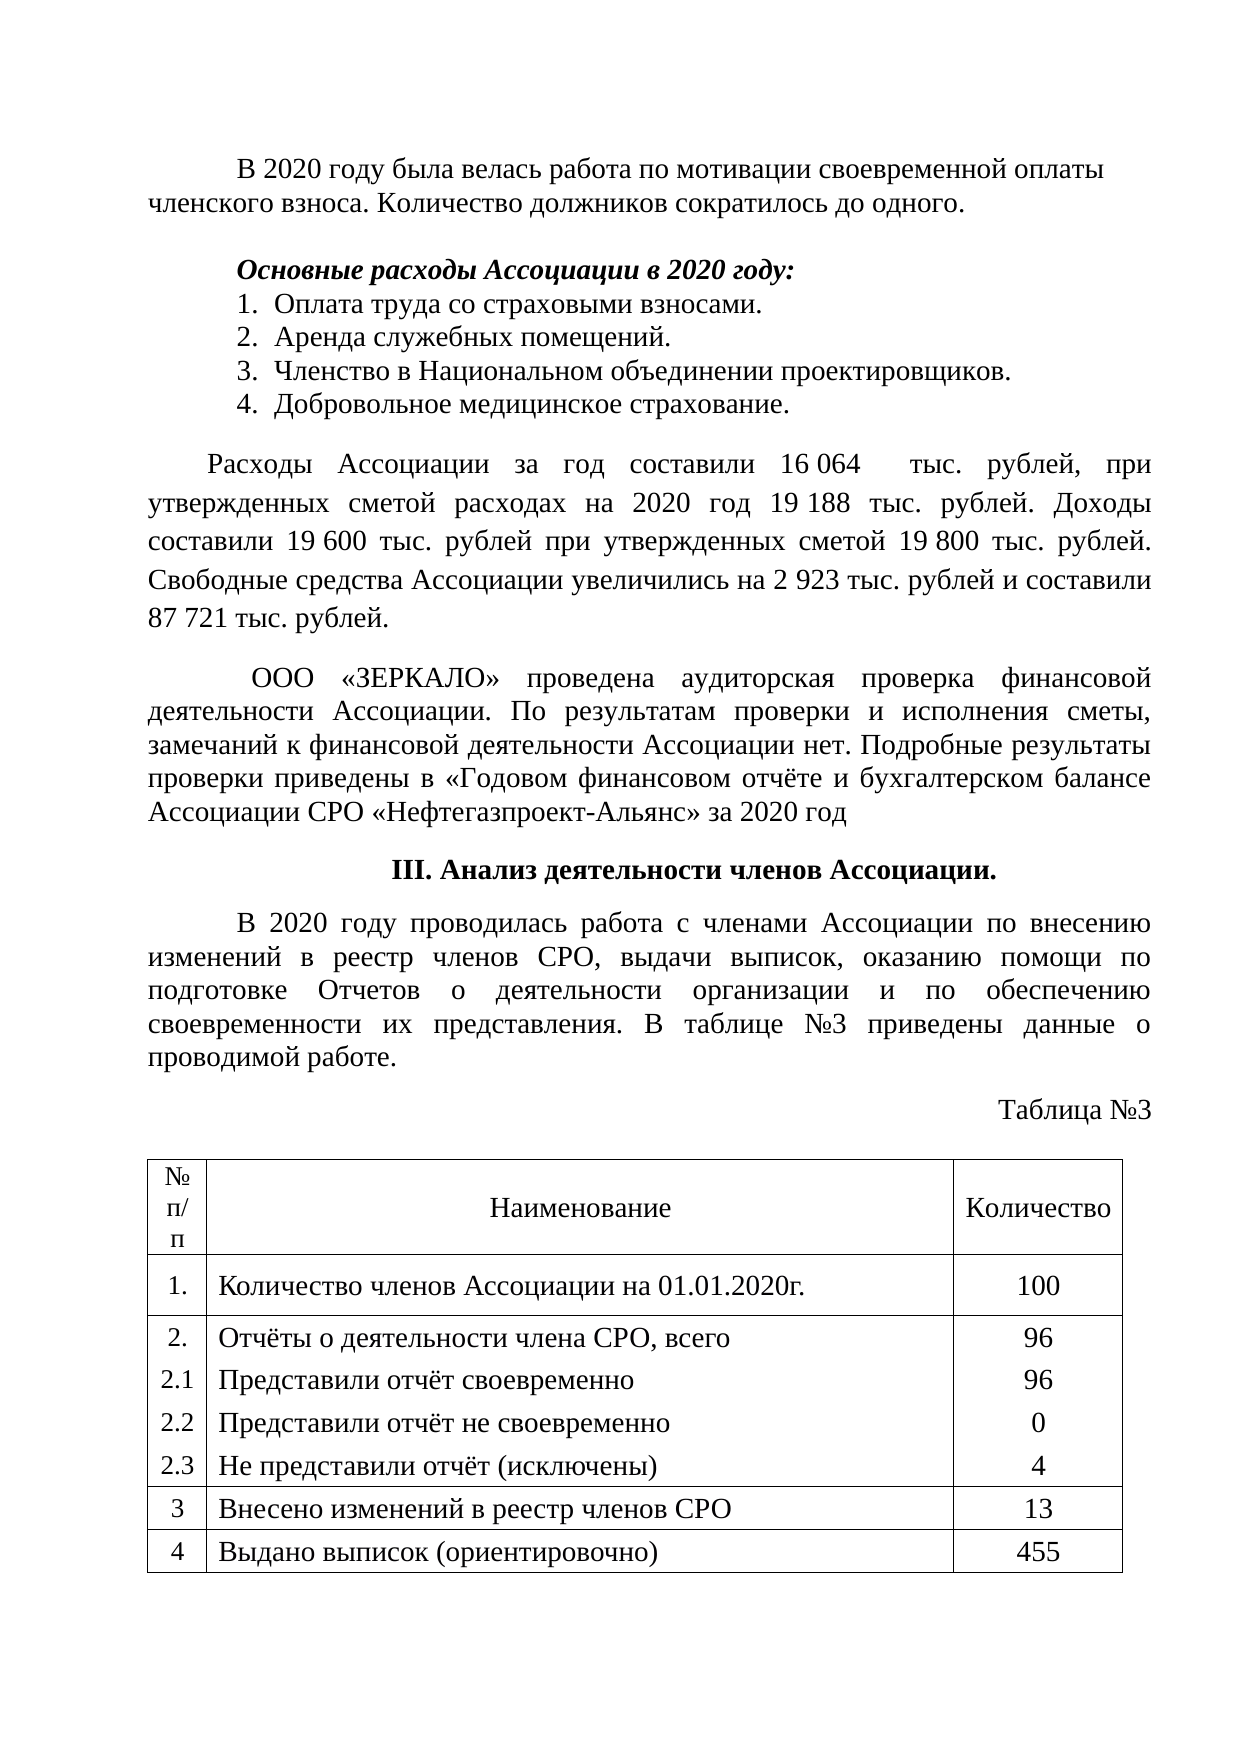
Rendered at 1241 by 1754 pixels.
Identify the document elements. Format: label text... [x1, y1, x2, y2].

table_cell Внесено изменений в реестр членов СРО [207, 1487, 953, 1529]
table_cell 2.3 [148, 1443, 206, 1486]
table_cell Не представили отчёт (исключены) [207, 1443, 953, 1486]
table_cell 2. [148, 1316, 206, 1358]
text Расходы Ассоциации за год составили 16 064 тыс. рублей, при утвержденных сметой расходах на 2020 год 19 188 тыс. рублей. Доходы составили 19 600 тыс. рублей при утвержденных сметой 19 800 тыс. рублей. Свободные средства Ассоциации увеличились на 2 923 тыс. рублей и составили 87 721 тыс. рублей. [148, 446, 1152, 634]
table_cell Выдано выписок (ориентировочно) [207, 1530, 953, 1572]
text Таблица №3 [148, 1092, 1152, 1126]
table_cell 0 [954, 1400, 1122, 1443]
table_cell 13 [954, 1487, 1122, 1529]
table_cell 100 [954, 1255, 1122, 1315]
table_cell 2.1 [148, 1358, 206, 1400]
table_cell 455 [954, 1530, 1122, 1572]
table_header № п/п [148, 1160, 206, 1254]
text ООО «ЗЕРКАЛО» проведена аудиторская проверка финансовой деятельности Ассоциации. По результатам проверки и исполнения сметы, замечаний к финансовой деятельности Ассоциации нет. Подробные результаты проверки приведены в «Годовом финансовом отчёте и бухгалтерском балансе Ассоциации СРО «Нефтегазпроект-Альянс» за 2020 год [148, 660, 1152, 827]
table_cell Представили отчёт своевременно [207, 1358, 953, 1400]
text В 2020 году была велась работа по мотивации своевременной оплаты членского взноса. Количество должников сократилось до одного. [148, 152, 1152, 219]
text III. Анализ деятельности членов Ассоциации. [148, 852, 1152, 886]
table_cell Отчёты о деятельности члена СРО, всего [207, 1316, 953, 1358]
text В 2020 году проводилась работа с членами Ассоциации по внесению изменений в реестр членов СРО, выдачи выписок, оказанию помощи по подготовке Отчетов о деятельности организации и по обеспечению своевременности их представления. В таблице №3 приведены данные о проводимой работе. [148, 905, 1152, 1073]
list Добровольное медицинское страхование. [236, 386, 1152, 420]
table_header Количество [954, 1160, 1122, 1254]
table_cell Представили отчёт не своевременно [207, 1400, 953, 1443]
table_header Наименование [207, 1160, 953, 1254]
table_cell 96 [954, 1358, 1122, 1400]
list Аренда служебных помещений. [236, 319, 1152, 353]
table_cell 4 [954, 1443, 1122, 1486]
table_cell 1. [148, 1255, 206, 1315]
table_cell 96 [954, 1316, 1122, 1358]
table_cell 4 [148, 1530, 206, 1572]
table_cell 2.2 [148, 1400, 206, 1443]
table_cell 3 [148, 1487, 206, 1529]
list Оплата труда со страховыми взносами. [236, 286, 1152, 319]
list Членство в Национальном объединении проектировщиков. [236, 353, 1152, 386]
table_cell Количество членов Ассоциации на 01.01.2020г. [207, 1255, 953, 1315]
text Основные расходы Ассоциации в 2020 году: [148, 252, 1152, 286]
